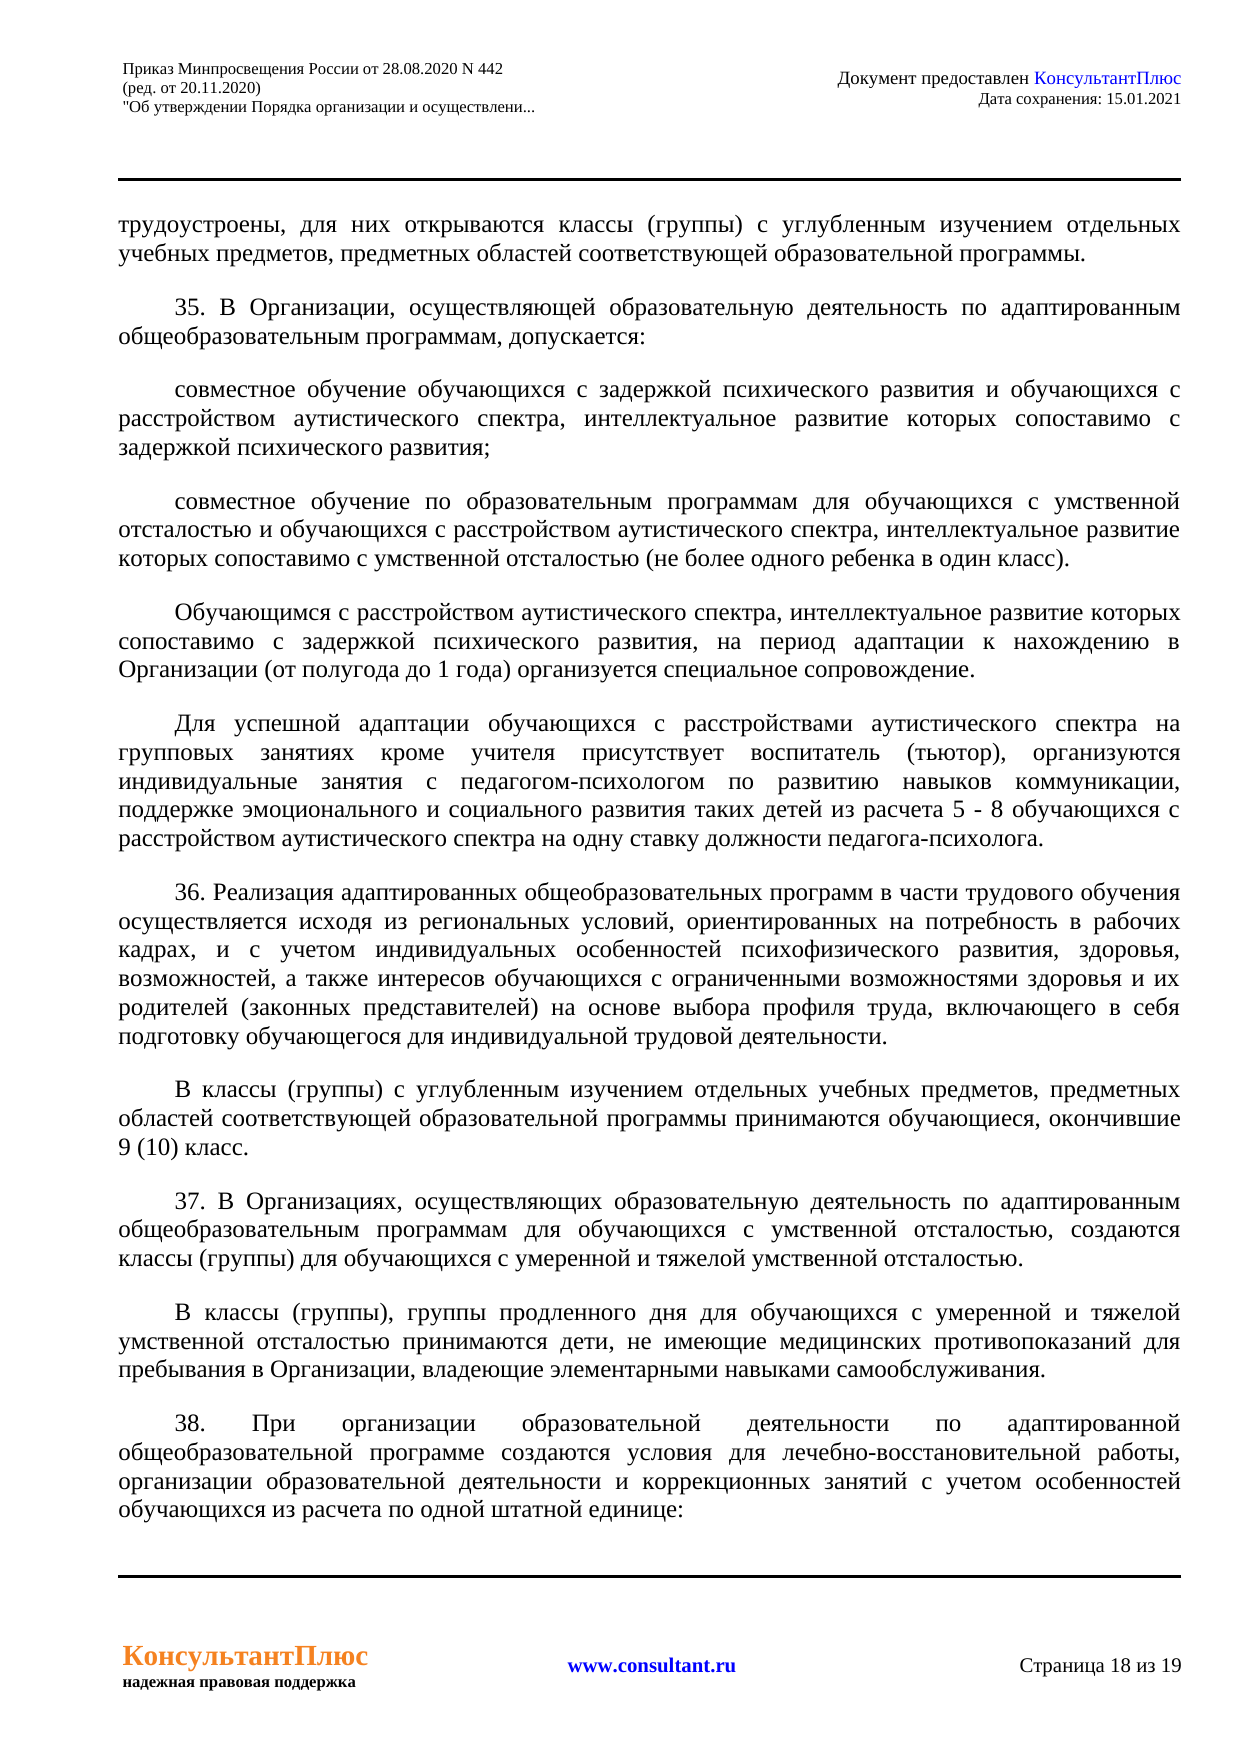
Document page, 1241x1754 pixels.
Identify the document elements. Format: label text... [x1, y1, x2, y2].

text Обучающимся с расстройством аутистического спектра, интеллектуальное развитие которых сопоставимо с задержкой психического развития, на период адаптации к нахождению в Организации (от полугода до 1 года) организуется специальное сопровождение. [118, 597, 1181, 683]
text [118, 209, 1181, 267]
text 35. В Организации, осуществляющей образовательную деятельность по адаптированным общеобразовательным программам, допускается: [118, 292, 1181, 349]
text 36. Реализация адаптированных общеобразовательных программ в части трудового обучения осуществляется исходя из региональных условий, ориентированных на потребность в рабочих кадрах, и с учетом индивидуальных особенностей психофизического развития, здоровья, возможностей, а также интересов обучающихся с ограниченными возможностями здоровья и их родителей (законных представителей) на основе выбора профиля труда, включающего в себя подготовку обучающегося для индивидуальной трудовой деятельности. [118, 877, 1181, 1049]
text совместное обучение обучающихся с задержкой психического развития и обучающихся с расстройством аутистического спектра, интеллектуальное развитие которых сопоставимо с задержкой психического развития; [118, 374, 1181, 461]
text 38. При организации образовательной деятельности по адаптированной общеобразовательной программе создаются условия для лечебно-восстановительной работы, организации образовательной деятельности и коррекционных занятий с учетом особенностей обучающихся из расчета по одной штатной единице: [118, 1408, 1181, 1523]
text Для успешной адаптации обучающихся с расстройствами аутистического спектра на групповых занятиях кроме учителя присутствует воспитатель (тьютор), организуются индивидуальные занятия с педагогом-психологом по развитию навыков коммуникации, поддержке эмоционального и социального развития таких детей из расчета 5 - 8 обучающихся с расстройством аутистического спектра на одну ставку должности педагога-психолога. [118, 708, 1181, 852]
text В классы (группы), группы продленного дня для обучающихся с умеренной и тяжелой умственной отсталостью принимаются дети, не имеющие медицинских противопоказаний для пребывания в Организации, владеющие элементарными навыками самообслуживания. [118, 1297, 1181, 1383]
text 37. В Организациях, осуществляющих образовательную деятельность по адаптированным общеобразовательным программам для обучающихся с умственной отсталостью, создаются классы (группы) для обучающихся с умеренной и тяжелой умственной отсталостью. [118, 1186, 1181, 1272]
text В классы (группы) с углубленным изучением отдельных учебных предметов, предметных областей соответствующей образовательной программы принимаются обучающиеся, окончившие 9 (10) класс. [118, 1074, 1181, 1161]
text совместное обучение по образовательным программам для обучающихся с умственной отсталостью и обучающихся с расстройством аутистического спектра, интеллектуальное развитие которых сопоставимо с умственной отсталостью (не более одного ребенка в один класс). [118, 486, 1181, 572]
